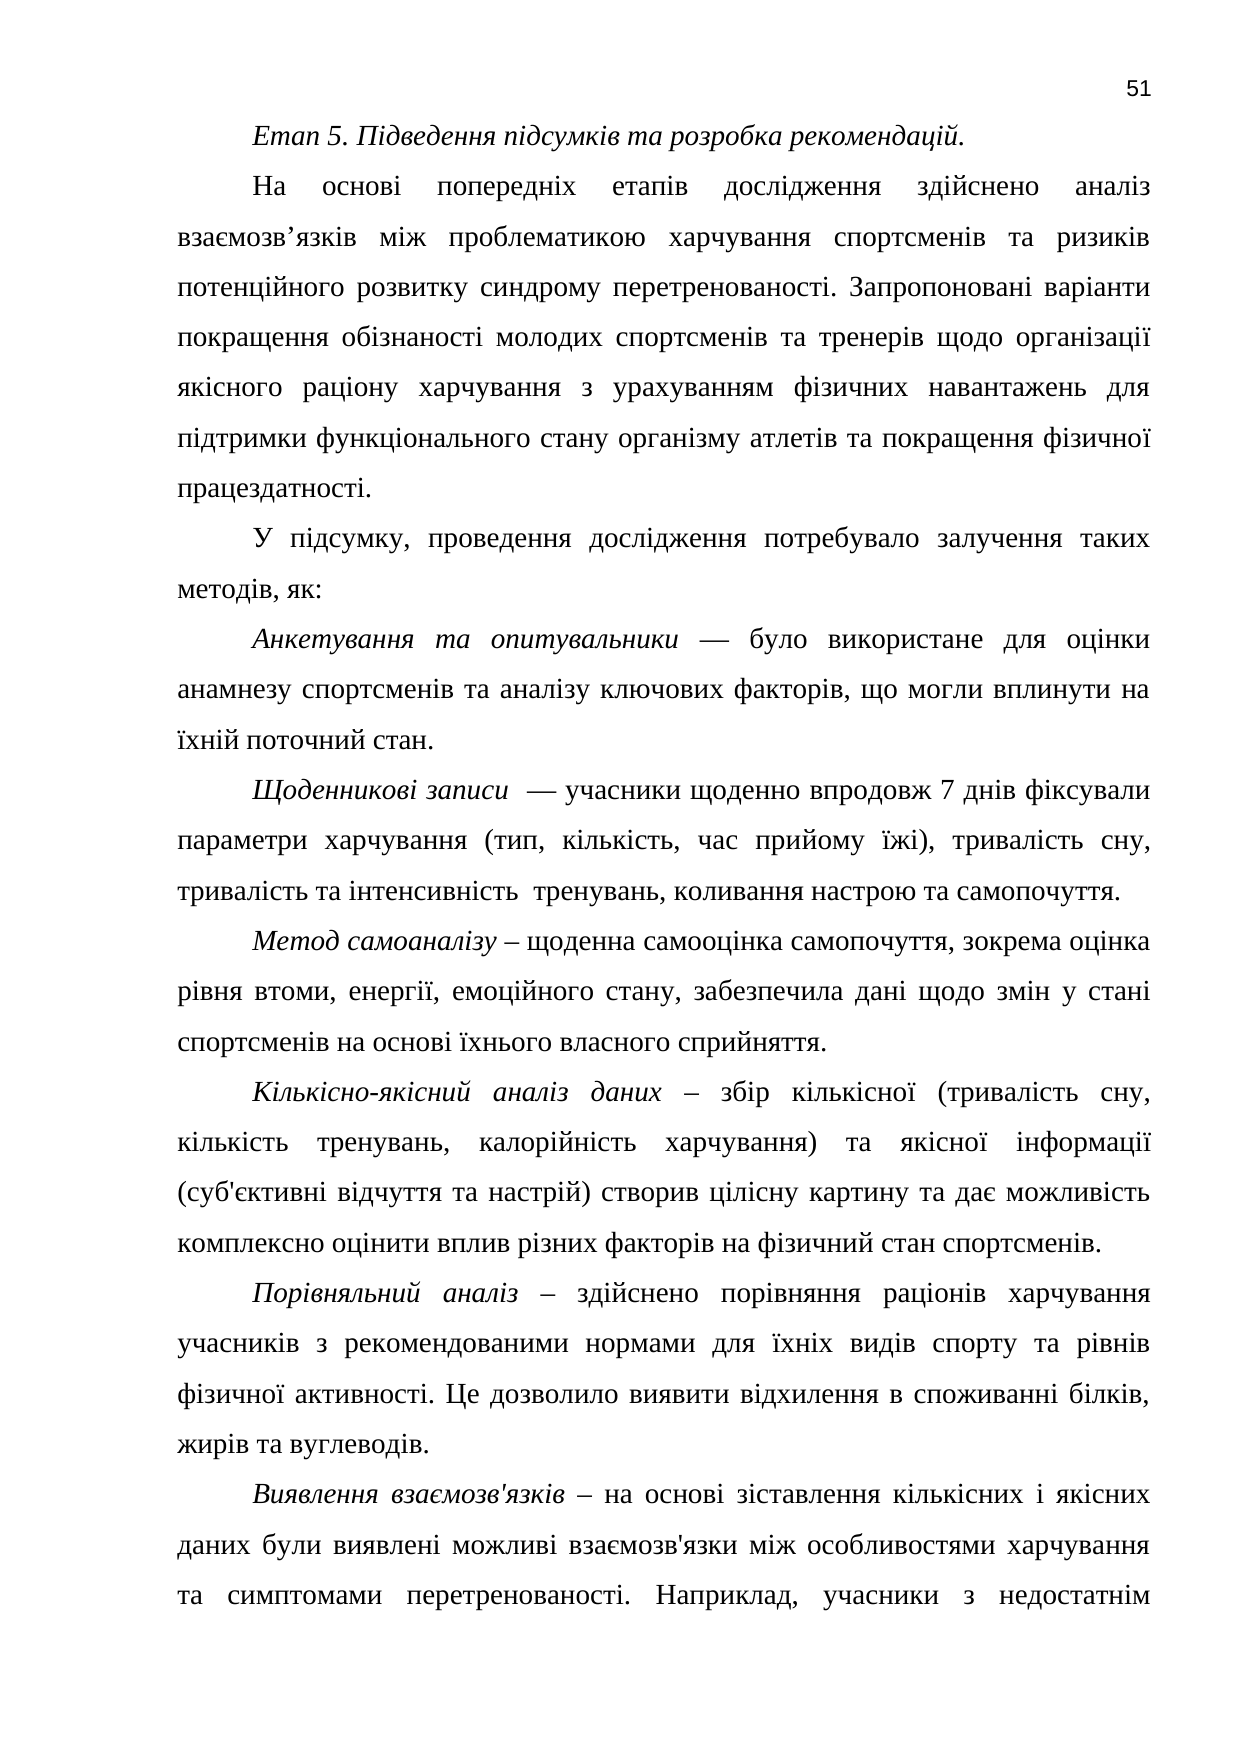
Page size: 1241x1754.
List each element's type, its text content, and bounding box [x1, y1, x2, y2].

text Метод самоаналізу – щоденна самооцінка самопочуття, зокрема оцінка рівня втоми, енергії, емоційного стану, забезпечила дані щодо змін у стані спортсменів на основі їхнього власного сприйняття. [177, 923, 1151, 1057]
text Щоденникові записи — учасники щоденно впродовж 7 днів фіксували параметри харчування (тип, кількість, час прийому їжі), тривалість сну, тривалість та інтенсивність тренувань, коливання настрою та самопочуття. [177, 772, 1151, 906]
text Етап 5. Підведення підсумків та розробка рекомендацій. [177, 118, 1151, 152]
text На основі попередніх етапів дослідження здійснено аналіз взаємозвʼязків між проблематикою харчування спортсменів та ризиків потенційного розвитку синдрому перетренованості. Запропоновані варіанти покращення обізнаності молодих спортсменів та тренерів щодо організації якісного раціону харчування з урахуванням фізичних навантажень для підтримки функціонального стану організму атлетів та покращення фізичної працездатності. [177, 168, 1151, 504]
text Порівняльний аналіз – здійснено порівняння раціонів харчування учасників з рекомендованими нормами для їхніх видів спорту та рівнів фізичної активності. Це дозволило виявити відхилення в споживанні білків, жирів та вуглеводів. [177, 1275, 1151, 1460]
text Анкетування та опитувальники — було використане для оцінки анамнезу спортсменів та аналізу ключових факторів, що могли вплинути на їхній поточний стан. [177, 621, 1151, 755]
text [177, 1476, 1151, 1611]
text У підсумку, проведення дослідження потребувало залучення таких методів, як: [177, 521, 1151, 604]
text Кількісно-якісний аналіз даних – збір кількісної (тривалість сну, кількість тренувань, калорійність харчування) та якісної інформації (суб'єктивні відчуття та настрій) створив цілісну картину та дає можливість комплексно оцінити вплив різних факторів на фізичний стан спортсменів. [177, 1074, 1151, 1258]
